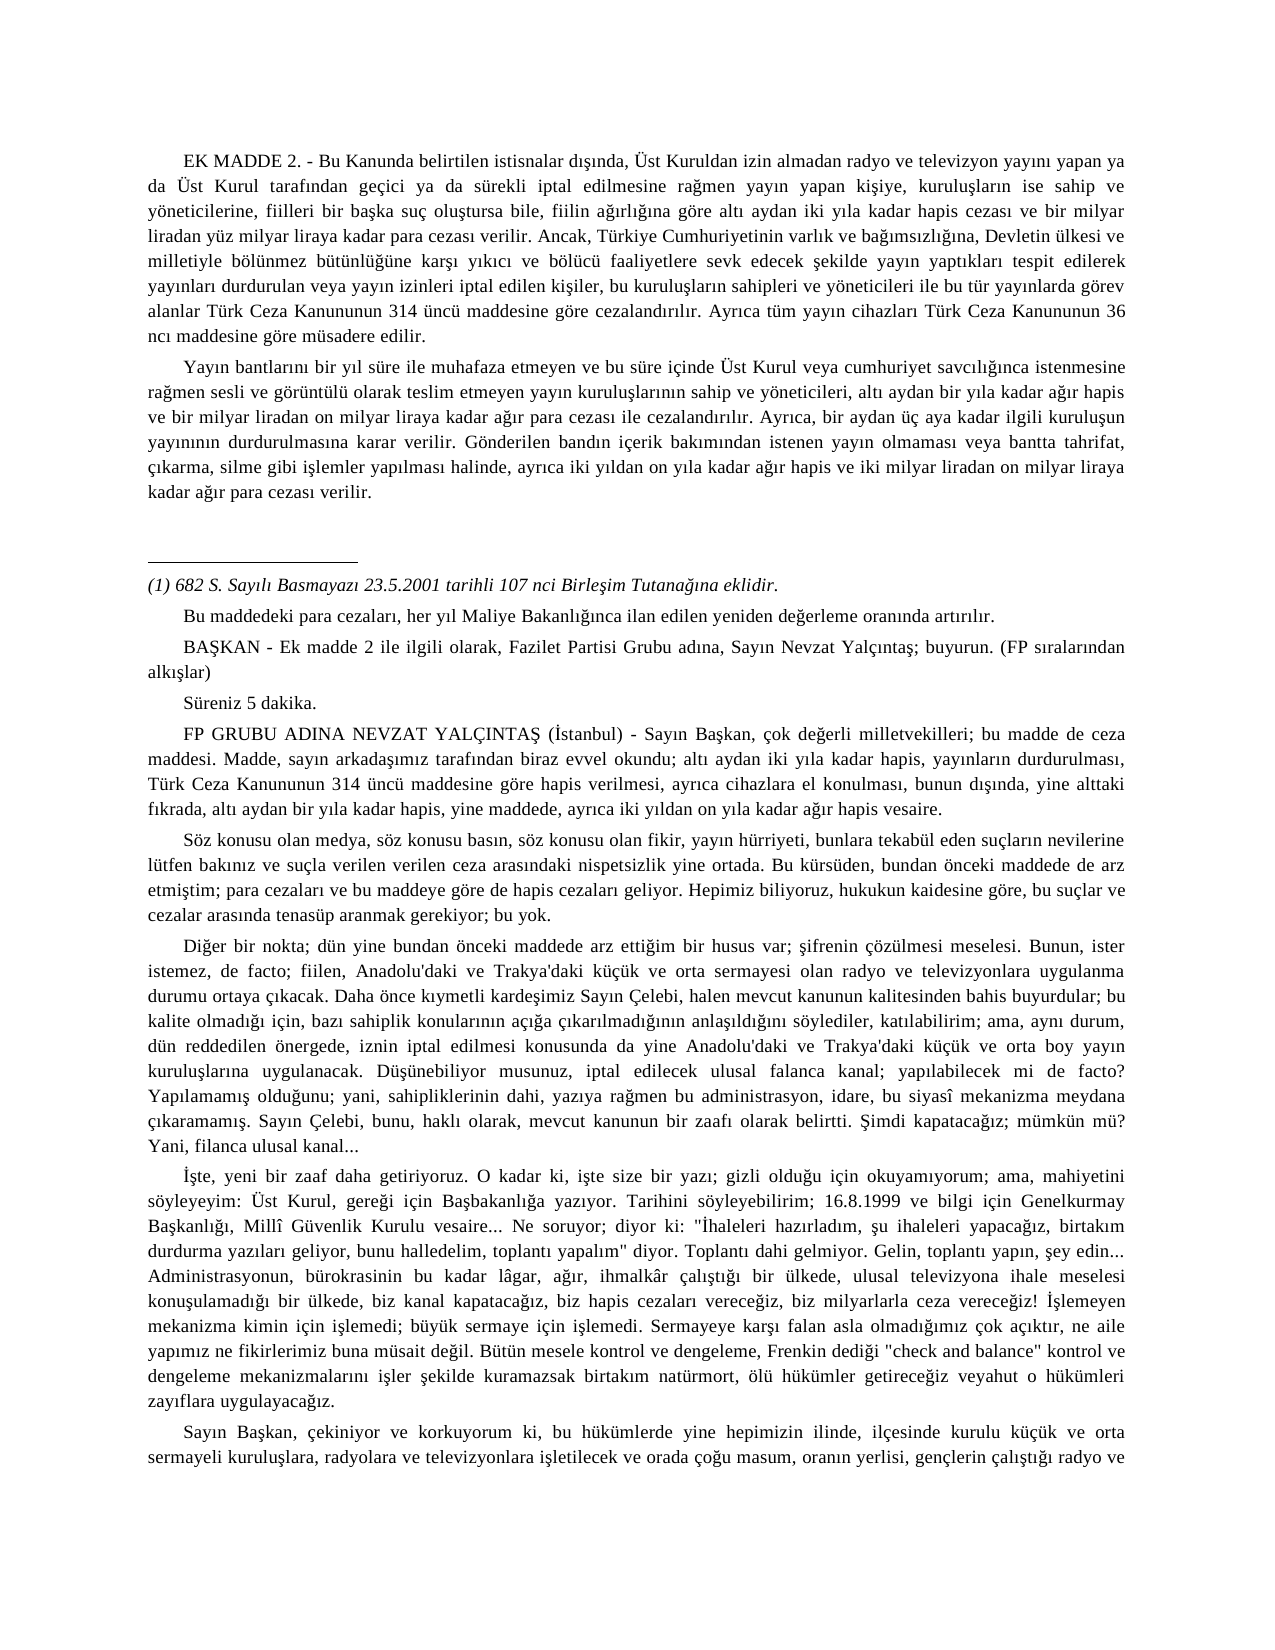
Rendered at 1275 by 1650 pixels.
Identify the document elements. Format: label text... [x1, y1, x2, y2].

text Diğer bir nokta; dün yine bundan önceki maddede arz ettiğim bir husus var; şifrenin çözülmesi meselesi. Bunun, ister istemez, de facto; fiilen, Anadolu'daki ve Trakya'daki küçük ve orta sermayesi olan radyo ve televizyonlara uygulanma durumu ortaya çıkacak. Daha önce kıymetli kardeşimiz Sayın Çelebi, halen mevcut kanunun kalitesinden bahis buyurdular; bu kalite olmadığı için, bazı sahiplik konularının açığa çıkarılmadığının anlaşıldığını söylediler, katılabilirim; ama, aynı durum, dün reddedilen önergede, iznin iptal edilmesi konusunda da yine Anadolu'daki ve Trakya'daki küçük ve orta boy yayın kuruluşlarına uygulanacak. Düşünebiliyor musunuz, iptal edilecek ulusal falanca kanal; yapılabilecek mi de facto? Yapılamamış olduğunu; yani, sahipliklerinin dahi, yazıya rağmen bu administrasyon, idare, bu siyasî mekanizma meydana çıkaramamış. Sayın Çelebi, bunu, haklı olarak, mevcut kanunun bir zaafı olarak belirtti. Şimdi kapatacağız; mümkün mü? Yani, filanca ulusal kanal... [148, 932, 1127, 1157]
text Söz konusu olan medya, söz konusu basın, söz konusu olan fikir, yayın hürriyeti, bunlara tekabül eden suçların nevilerine lütfen bakınız ve suçla verilen verilen ceza arasındaki nispetsizlik yine ortada. Bu kürsüden, bundan önceki maddede de arz etmiştim; para cezaları ve bu maddeye göre de hapis cezaları geliyor. Hepimiz biliyoruz, hukukun kaidesine göre, bu suçlar ve cezalar arasında tenasüp aranmak gerekiyor; bu yok. [148, 826, 1127, 926]
text Bu maddedeki para cezaları, her yıl Maliye Bakanlığınca ilan edilen yeniden değerleme oranında artırılır. [148, 602, 1127, 627]
text FP GRUBU ADINA NEVZAT YALÇINTAŞ (İstanbul) - Sayın Başkan, çok değerli milletvekilleri; bu madde de ceza maddesi. Madde, sayın arkadaşımız tarafından biraz evvel okundu; altı aydan iki yıla kadar hapis, yayınların durdurulması, Türk Ceza Kanununun 314 üncü maddesine göre hapis verilmesi, ayrıca cihazlara el konulması, bunun dışında, yine alttaki fıkrada, altı aydan bir yıla kadar hapis, yine maddede, ayrıca iki yıldan on yıla kadar ağır hapis vesaire. [148, 720, 1127, 820]
text İşte, yeni bir zaaf daha getiriyoruz. O kadar ki, işte size bir yazı; gizli olduğu için okuyamıyorum; ama, mahiyetini söyleyeyim: Üst Kurul, gereği için Başbakanlığa yazıyor. Tarihini söyleyebilirim; 16.8.1999 ve bilgi için Genelkurmay Başkanlığı, Millî Güvenlik Kurulu vesaire... Ne soruyor; diyor ki: "İhaleleri hazırladım, şu ihaleleri yapacağız, birtakım durdurma yazıları geliyor, bunu halledelim, toplantı yapalım" diyor. Toplantı dahi gelmiyor. Gelin, toplantı yapın, şey edin... Administrasyonun, bürokrasinin bu kadar lâgar, ağır, ihmalkâr çalıştığı bir ülkede, ulusal televizyona ihale meselesi konuşulamadığı bir ülkede, biz kanal kapatacağız, biz hapis cezaları vereceğiz, biz milyarlarla ceza vereceğiz! İşlemeyen mekanizma kimin için işlemedi; büyük sermaye için işlemedi. Sermayeye karşı falan asla olmadığımız çok açıktır, ne aile yapımız ne fikirlerimiz buna müsait değil. Bütün mesele kontrol ve dengeleme, Frenkin dediği "check and balance" kontrol ve dengeleme mekanizmalarını işler şekilde kuramazsak birtakım natürmort, ölü hükümler getireceğiz veyahut o hükümleri zayıflara uygulayacağız. [148, 1163, 1127, 1413]
text Yayın bantlarını bir yıl süre ile muhafaza etmeyen ve bu süre içinde Üst Kurul veya cumhuriyet savcılığınca istenmesine rağmen sesli ve görüntülü olarak teslim etmeyen yayın kuruluşlarının sahip ve yöneticileri, altı aydan bir yıla kadar ağır hapis ve bir milyar liradan on milyar liraya kadar ağır para cezası ile cezalandırılır. Ayrıca, bir aydan üç aya kadar ilgili kuruluşun yayınının durdurulmasına karar verilir. Gönderilen bandın içerik bakımından istenen yayın olmaması veya bantta tahrifat, çıkarma, silme gibi işlemler yapılması halinde, ayrıca iki yıldan on yıla kadar ağır hapis ve iki milyar liradan on milyar liraya kadar ağır para cezası verilir. [148, 353, 1127, 503]
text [148, 1419, 1127, 1469]
text Süreniz 5 dakika. [148, 689, 1127, 714]
text BAŞKAN - Ek madde 2 ile ilgili olarak, Fazilet Partisi Grubu adına, Sayın Nevzat Yalçıntaş; buyurun. (FP sıralarından alkışlar) [148, 633, 1127, 683]
text (1) 682 S. Sayılı Basmayazı 23.5.2001 tarihli 107 nci Birleşim Tutanağına eklidir. [148, 571, 1127, 596]
text EK MADDE 2. - Bu Kanunda belirtilen istisnalar dışında, Üst Kuruldan izin almadan radyo ve televizyon yayını yapan ya da Üst Kurul tarafından geçici ya da sürekli iptal edilmesine rağmen yayın yapan kişiye, kuruluşların ise sahip ve yöneticilerine, fiilleri bir başka suç oluştursa bile, fiilin ağırlığına göre altı aydan iki yıla kadar hapis cezası ve bir milyar liradan yüz milyar liraya kadar para cezası verilir. Ancak, Türkiye Cumhuriyetinin varlık ve bağımsızlığına, Devletin ülkesi ve milletiyle bölünmez bütünlüğüne karşı yıkıcı ve bölücü faaliyetlere sevk edecek şekilde yayın yaptıkları tespit edilerek yayınları durdurulan veya yayın izinleri iptal edilen kişiler, bu kuruluşların sahipleri ve yöneticileri ile bu tür yayınlarda görev alanlar Türk Ceza Kanununun 314 üncü maddesine göre cezalandırılır. Ayrıca tüm yayın cihazları Türk Ceza Kanununun 36 ncı maddesine göre müsadere edilir. [148, 148, 1127, 348]
